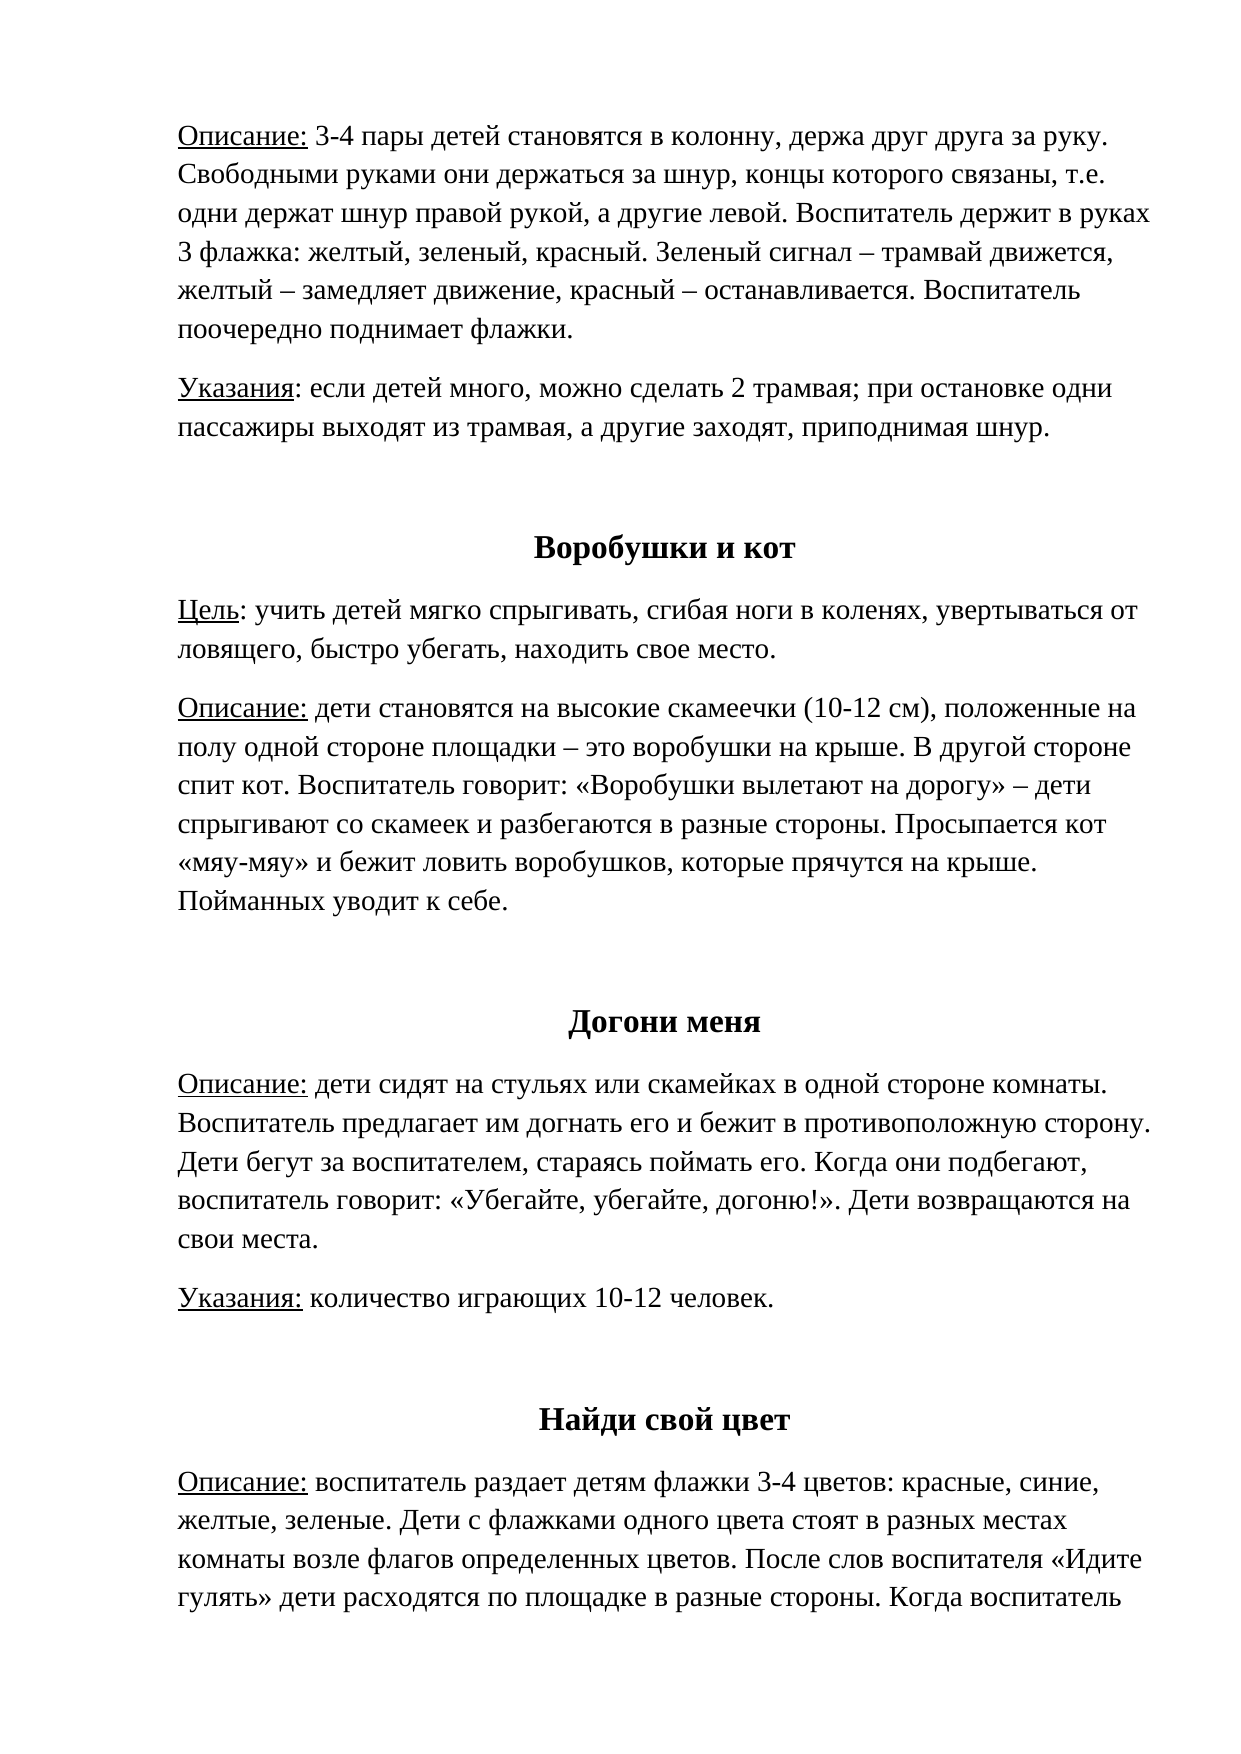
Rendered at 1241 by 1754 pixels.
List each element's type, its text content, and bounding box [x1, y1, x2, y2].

text Указания: если детей много, можно сделать 2 трамвая; при остановке одни пассажиры выходят из трамвая, а другие заходят, приподнимая шнур. [177, 370, 1152, 442]
text Описание: дети сидят на стульях или скамейках в одной стороне комнаты. Воспитатель предлагает им догнать его и бежит в противоположную сторону. Дети бегут за воспитателем, стараясь поймать его. Когда они подбегают, воспитатель говорит: «Убегайте, убегайте, догоню!». Дети возвращаются на свои места. [177, 1067, 1152, 1254]
text Описание: дети становятся на высокие скамеечки (10-12 см), положенные на полу одной стороне площадки – это воробушки на крыше. В другой стороне спит кот. Воспитатель говорит: «Воробушки вылетают на дорогу» – дети спрыгивают со скамеек и разбегаются в разные стороны. Просыпается кот «мяу-мяу» и бежит ловить воробушков, которые прячутся на крыше. Пойманных уводит к себе. [177, 690, 1152, 917]
text Цель: учить детей мягко спрыгивать, сгибая ноги в коленях, увертываться от ловящего, быстро убегать, находить свое место. [177, 592, 1152, 664]
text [177, 1464, 1152, 1613]
text Воробушки и кот [177, 527, 1152, 566]
text Описание: 3-4 пары детей становятся в колонну, держа друг друга за руку. Свободными руками они держаться за шнур, концы которого связаны, т.е. одни держат шнур правой рукой, а другие левой. Воспитатель держит в руках 3 флажка: желтый, зеленый, красный. Зеленый сигнал – трамвай движется, желтый – замедляет движение, красный – останавливается. Воспитатель поочередно поднимает флажки. [177, 118, 1152, 344]
text Указания: количество играющих 10-12 человек. [177, 1280, 1152, 1314]
text Догони меня [177, 1002, 1152, 1040]
text Найди свой цвет [177, 1399, 1152, 1437]
